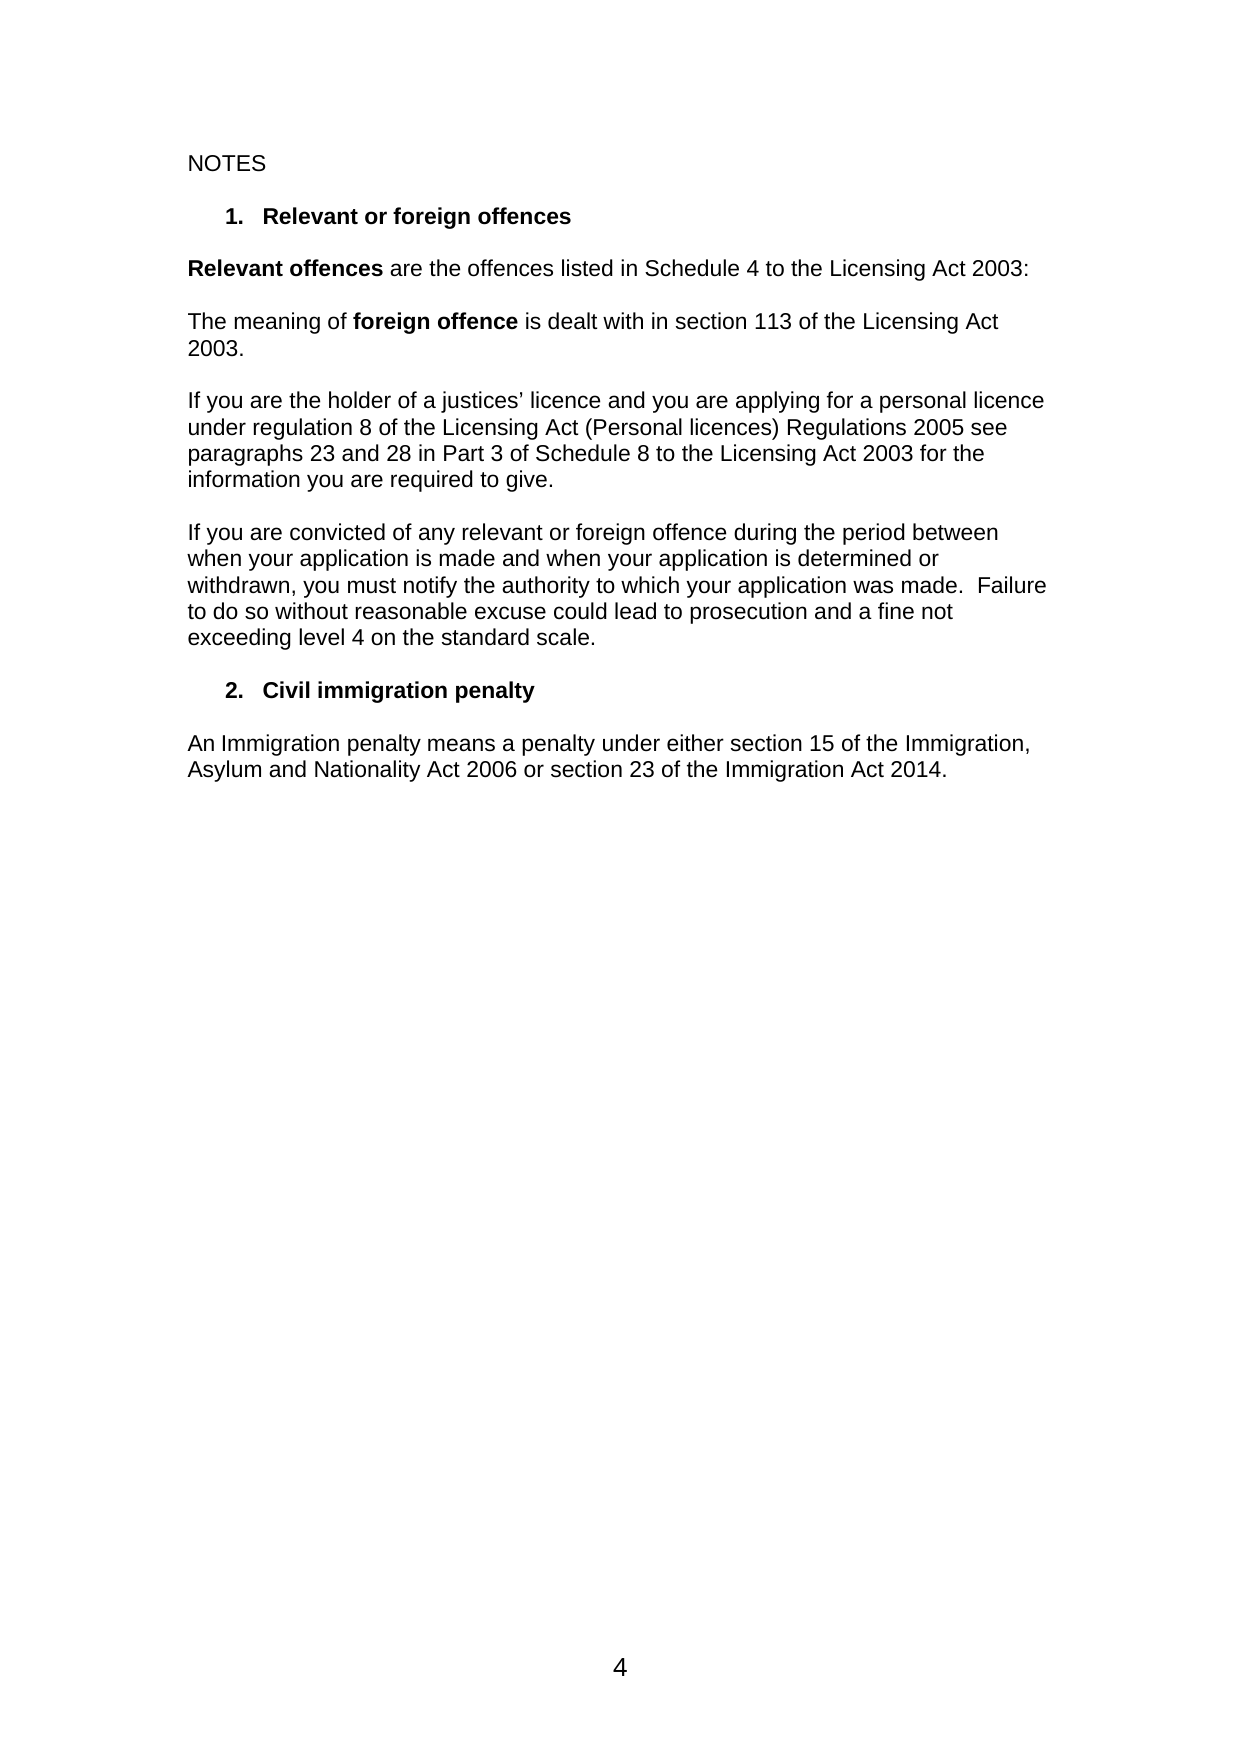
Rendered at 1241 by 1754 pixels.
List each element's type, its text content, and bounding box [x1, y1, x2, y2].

text An Immigration penalty means a penalty under either section 15 of the Immigration, Asylum and Nationality Act 2006 or section 23 of the Immigration Act 2014. [187, 730, 1053, 782]
text Relevant offences are the offences listed Schedule 4 to the Licensg Act 2003: [187, 255, 1053, 282]
text The meang of foreign offence is dealt with section 113 of the Licensg Act 2003. [187, 308, 1053, 361]
text If you are the holder of a justices’ licence and you are applyg for a personal licence under regulation 8 of the Licensg Act (Personal licences) Regulations 2005 see paragraphs 23 and 28 Part 3 of Schedule 8 to the Licensg Act 2003 for the formation you are required to give. [187, 387, 1053, 493]
text If you are convicted of any relevant or foreign offence durg the period between when your application is made and when your application is determed or withdrawn, you must notify the authority to which your application was made. Failure to do so without reasonable excuse could lead to prosecution and a fe not exceedg level 4 on the standard scale. [187, 519, 1053, 651]
text NOTES [187, 150, 1053, 176]
list Civil immigration penalty [225, 677, 1053, 703]
list Relevant or foreign offences [225, 203, 1053, 229]
